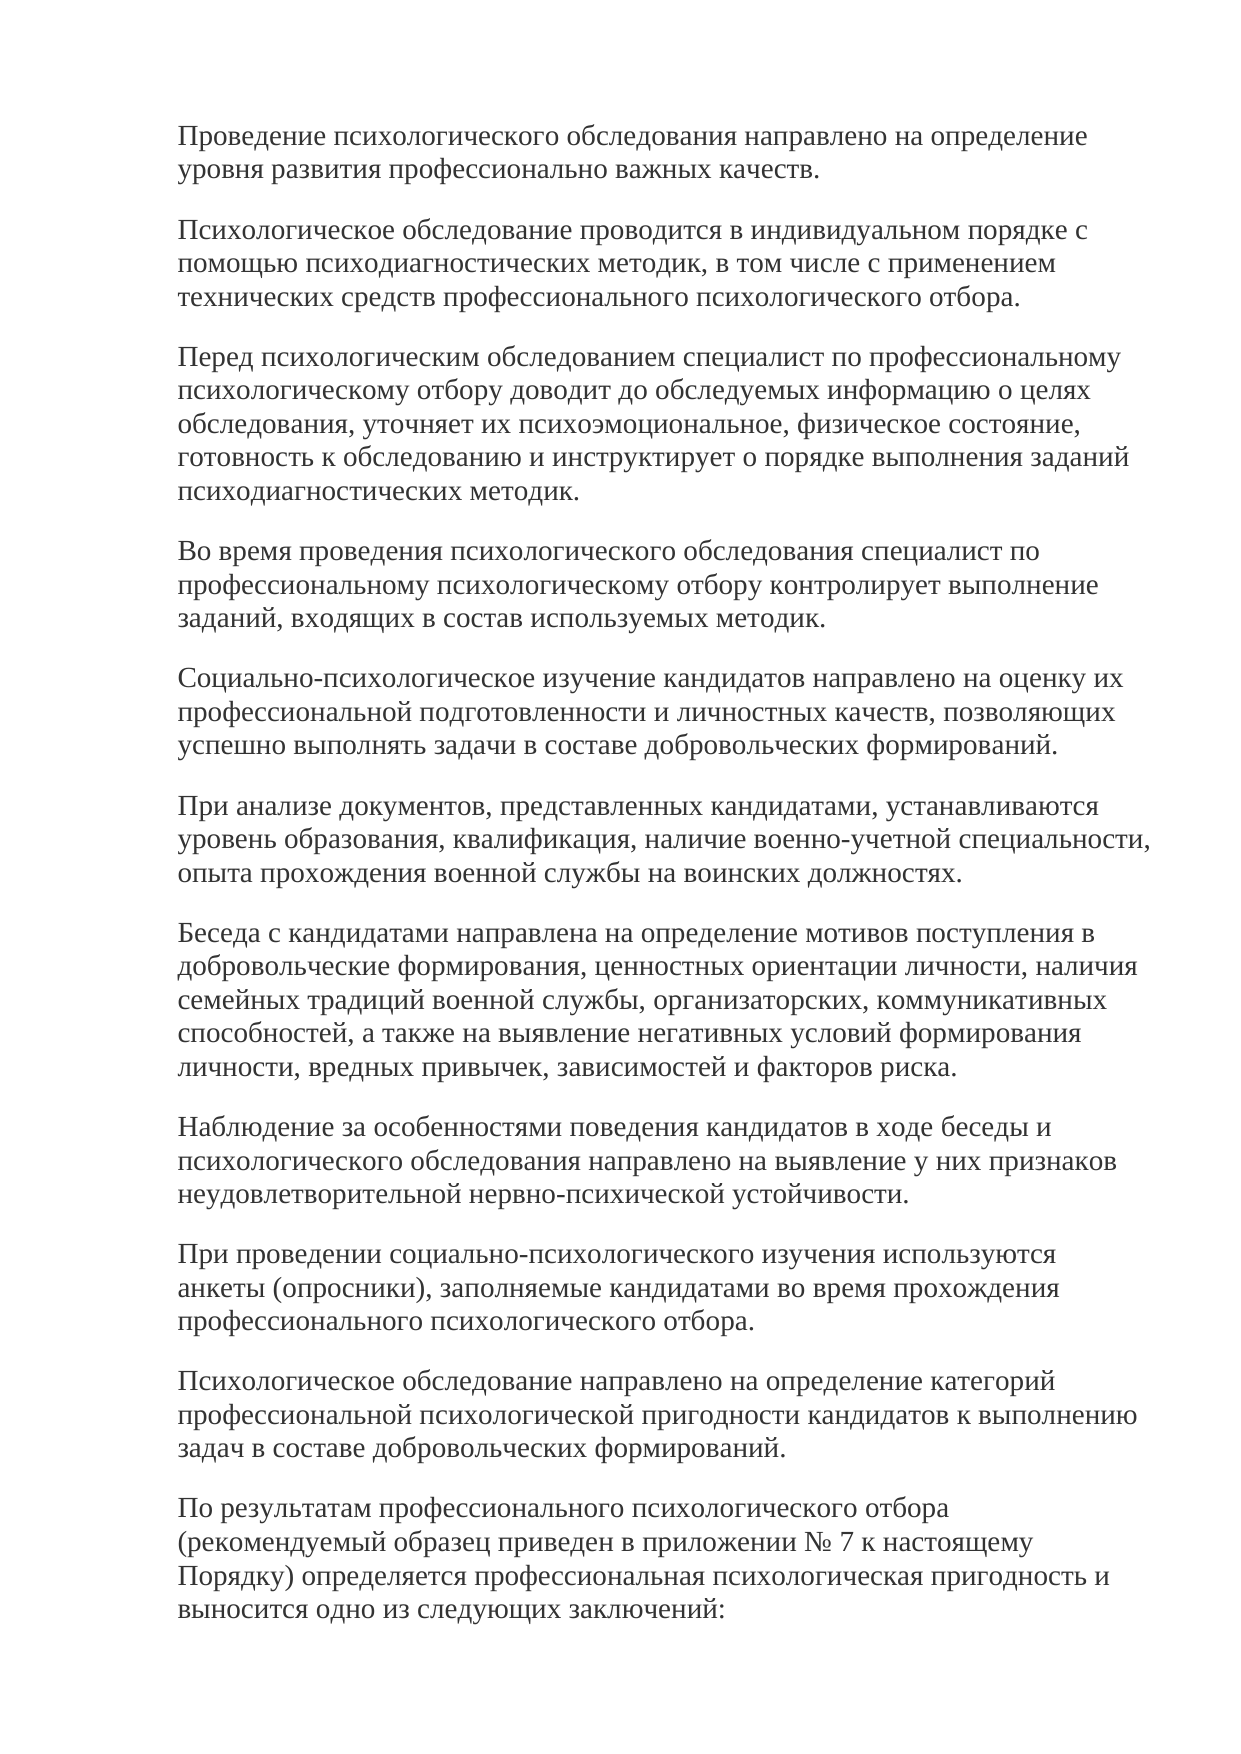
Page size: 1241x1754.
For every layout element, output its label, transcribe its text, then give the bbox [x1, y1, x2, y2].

text При проведении социально-психологического изучения используются анкеты (опросники), заполняемые кандидатами во время прохождения профессионального психологического отбора. [177, 1236, 1152, 1337]
text Психологическое обследование направлено на определение категорий профессиональной психологической пригодности кандидатов к выполнению задач в составе добровольческих формирований. [177, 1363, 1152, 1464]
text Проведение психологического обследования направлено на определение уровня развития профессионально важных качеств. [177, 118, 1152, 185]
text Перед психологическим обследованием специалист по профессиональному психологическому отбору доводит до обследуемых информацию о целях обследования, уточняет их психоэмоциональное, физическое состояние, готовность к обследованию и инструктирует о порядке выполнения заданий психодиагностических методик. [177, 339, 1152, 507]
text При анализе документов, представленных кандидатами, устанавливаются уровень образования, квалификация, наличие военно-учетной специальности, опыта прохождения военной службы на воинских должностях. [177, 788, 1152, 888]
text Психологическое обследование проводится в индивидуальном порядке с помощью психодиагностических методик, в том числе с применением технических средств профессионального психологического отбора. [177, 212, 1152, 312]
text Наблюдение за особенностями поведения кандидатов в ходе беседы и психологического обследования направлено на выявление у них признаков неудовлетворительной нервно-психической устойчивости. [177, 1109, 1152, 1210]
text Во время проведения психологического обследования специалист по профессиональному психологическому отбору контролирует выполнение заданий, входящих в состав используемых методик. [177, 533, 1152, 634]
text Социально-психологическое изучение кандидатов направлено на оценку их профессиональной подготовленности и личностных качеств, позволяющих успешно выполнять задачи в составе добровольческих формирований. [177, 660, 1152, 761]
text Беседа с кандидатами направлена на определение мотивов поступления в добровольческие формирования, ценностных ориентации личности, наличия семейных традиций военной службы, организаторских, коммуникативных способностей, а также на выявление негативных условий формирования личности, вредных привычек, зависимостей и факторов риска. [177, 915, 1152, 1082]
text По результатам профессионального психологического отбора (рекомендуемый образец приведен в приложении № 7 к настоящему Порядку) определяется профессиональная психологическая пригодность и выносится одно из следующих заключений: [177, 1491, 1152, 1625]
